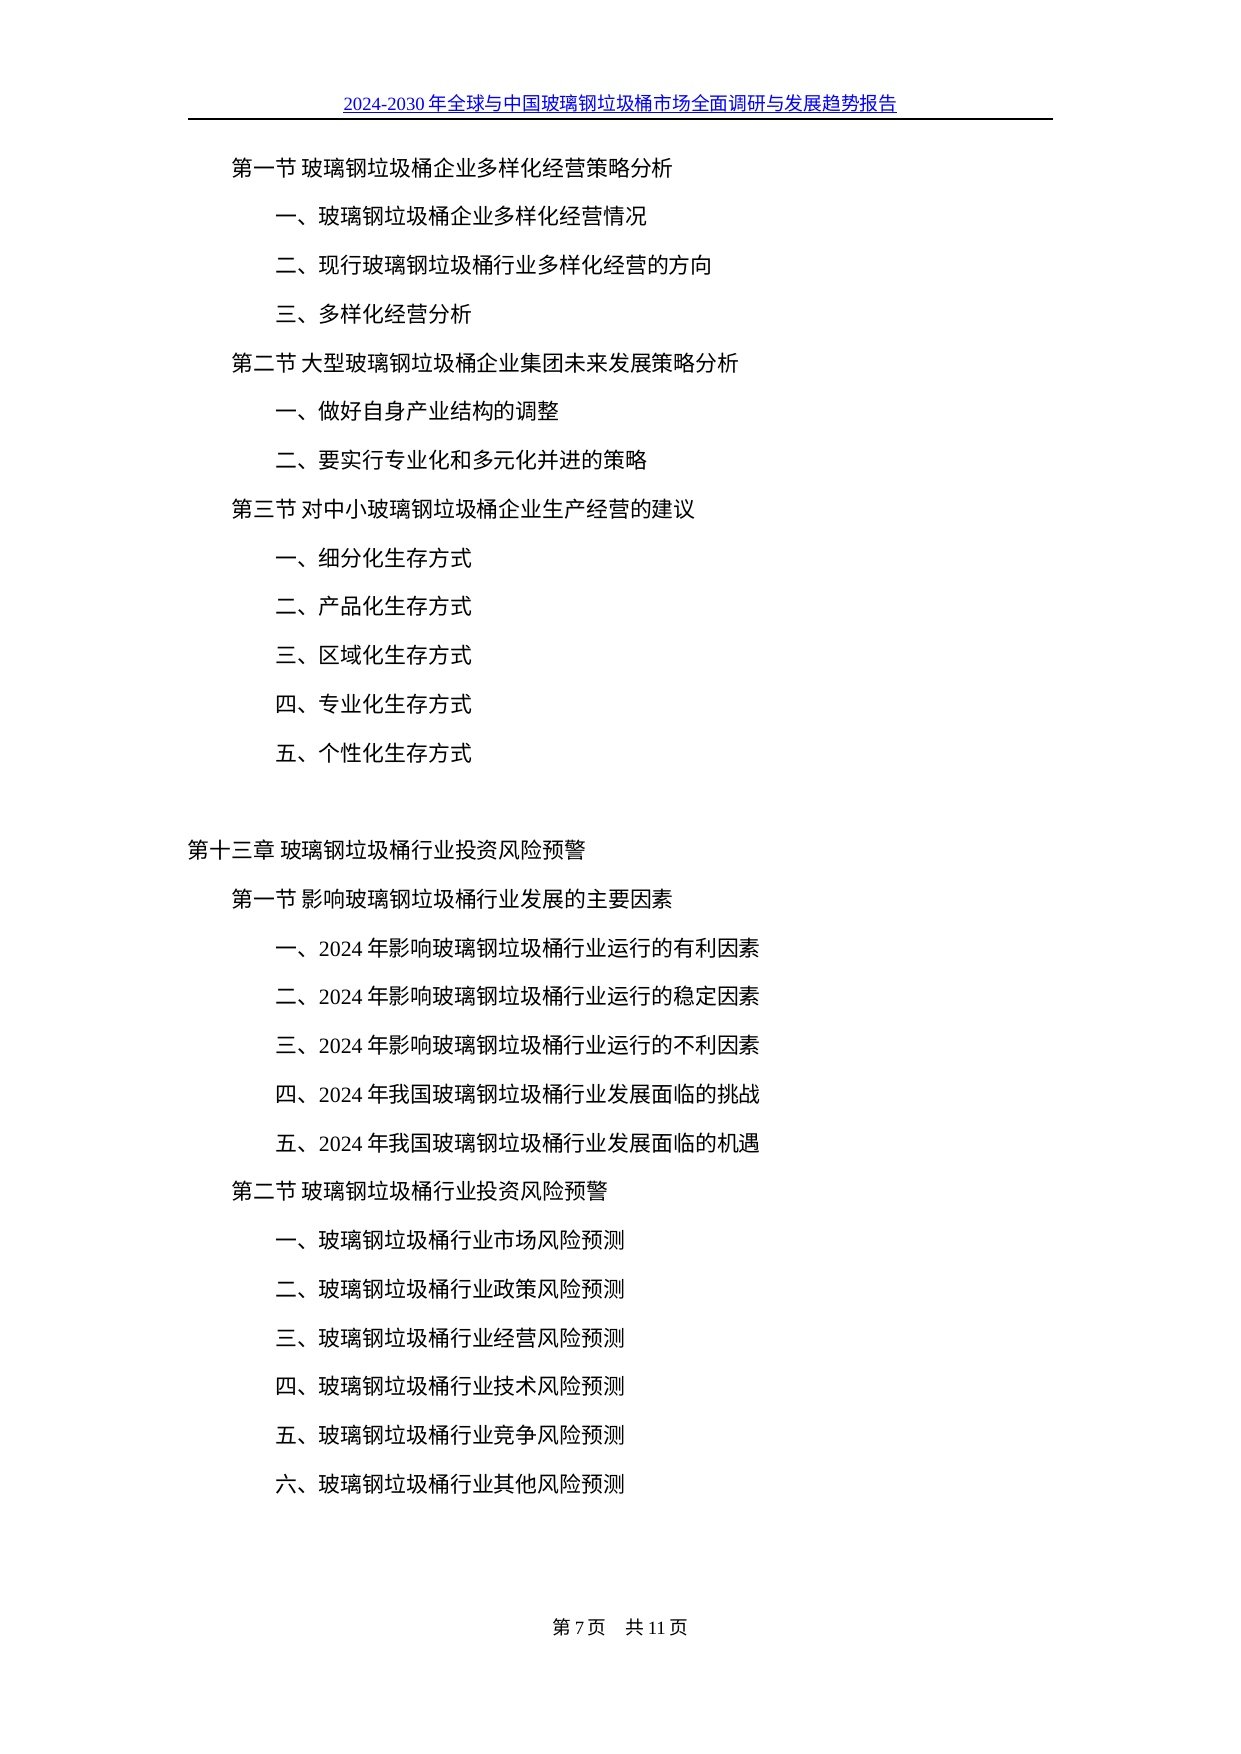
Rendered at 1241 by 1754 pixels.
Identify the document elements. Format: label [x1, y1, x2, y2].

text [187, 150, 1053, 1499]
